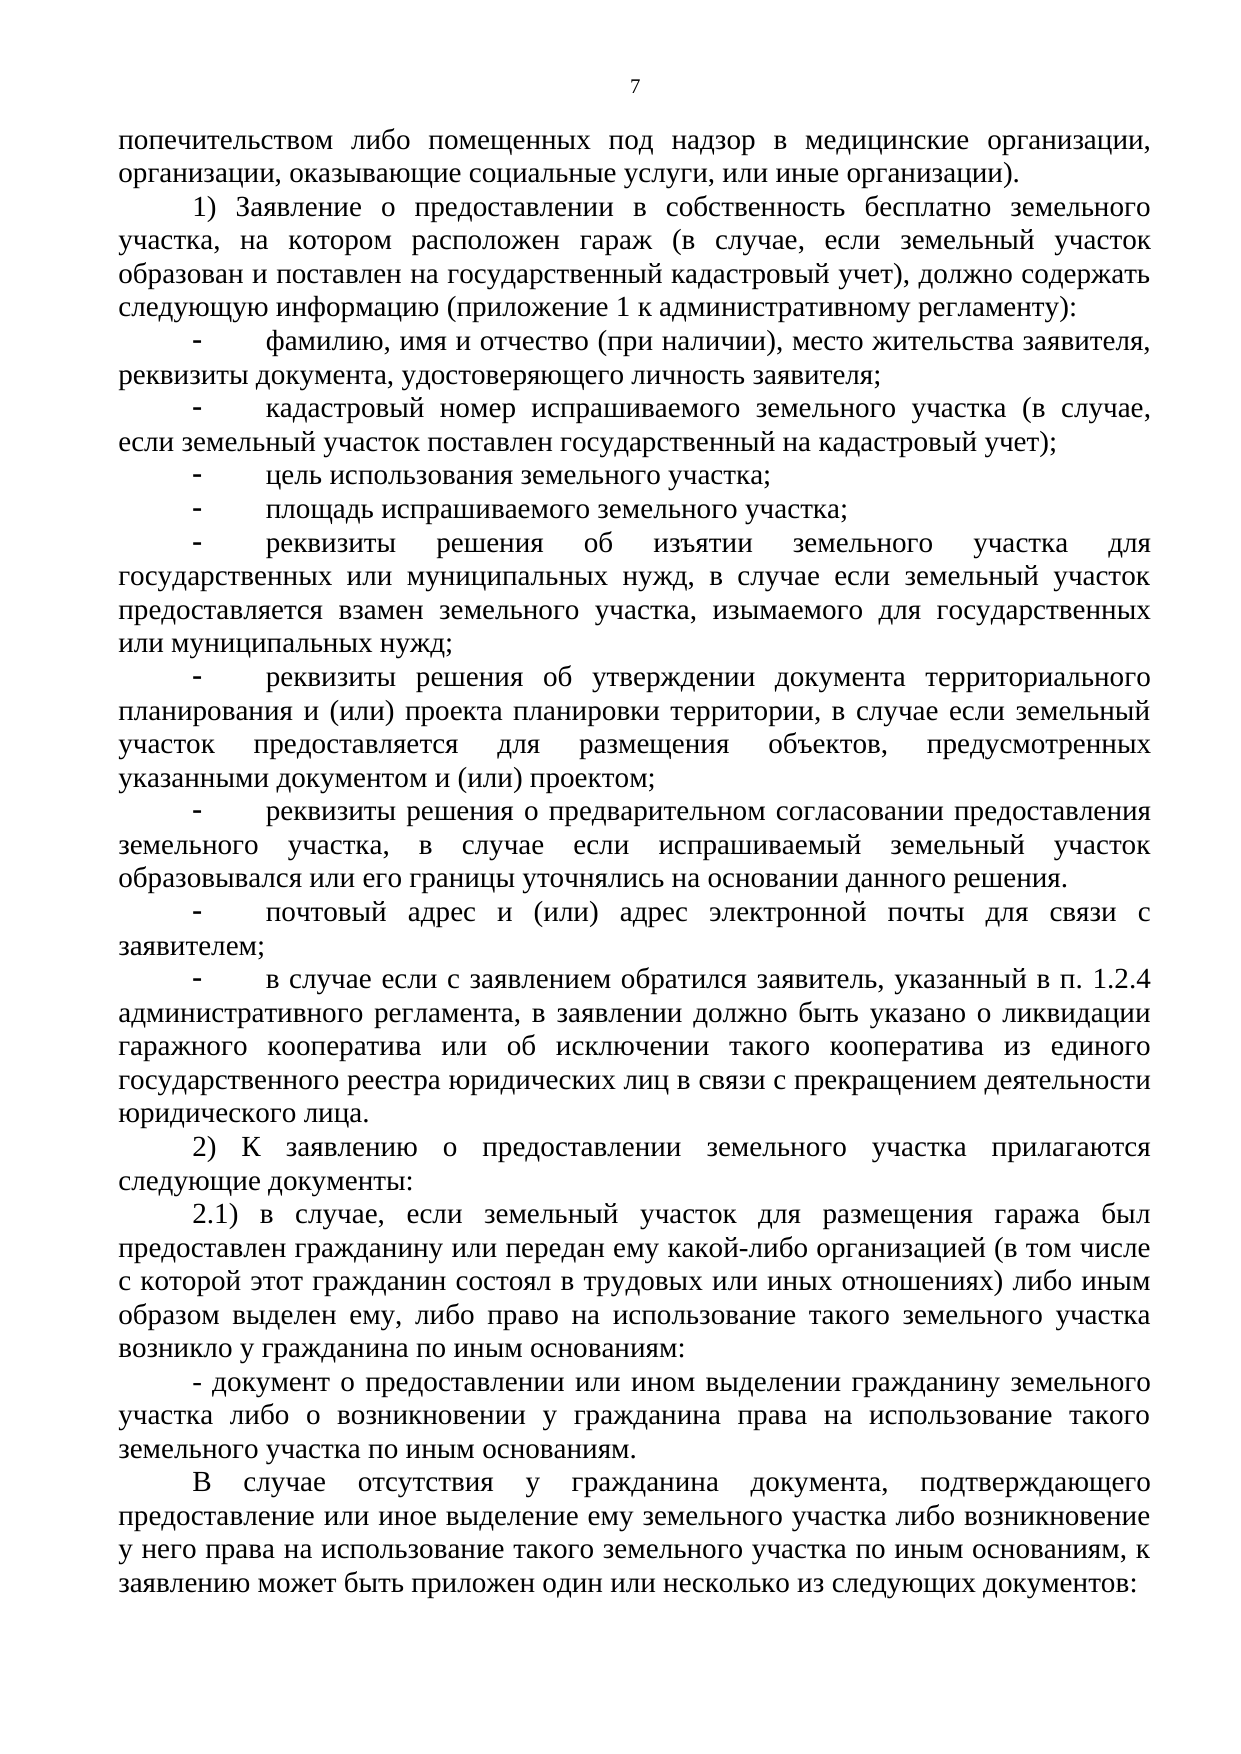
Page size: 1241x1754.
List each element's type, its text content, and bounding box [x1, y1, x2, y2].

text 2) К заявлению о предоставлении земельного участка прилагаются следующие документы: [118, 1129, 1152, 1196]
list реквизиты решения об изъятии земельного участка для государственных или муниципальных нужд, в случае если земельный участок предоставляется взамен земельного участка, изымаемого для государственных или муниципальных нужд; [118, 525, 1152, 659]
list кадастровый номер испрашиваемого земельного участка (в случае, если земельный участок поставлен государственный на кадастровый учет); [118, 390, 1152, 457]
text 2.1) в случае, если земельный участок для размещения гаража был предоставлен гражданину или передан ему какой-либо организацией (в том числе с которой этот гражданин состоял в трудовых или иных отношениях) либо иным образом выделен ему, либо право на использование такого земельного участка возникло у гражданина по иным основаниям: [118, 1196, 1152, 1364]
list реквизиты решения о предварительном согласовании предоставления земельного участка, в случае если испрашиваемый земельный участок образовывался или его границы уточнялись на основании данного решения. [118, 793, 1152, 894]
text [118, 122, 1152, 189]
text 1) Заявление о предоставлении в собственность бесплатно земельного участка, на котором расположен гараж (в случае, если земельный участок образован и поставлен на государственный кадастровый учет), должно содержать следующую информацию (приложение 1 к административному регламенту): [118, 189, 1152, 323]
text В случае отсутствия у гражданина документа, подтверждающего предоставление или иное выделение ему земельного участка либо возникновение у него права на использование такого земельного участка по иным основаниям, к заявлению может быть приложен один или несколько из следующих документов: [118, 1464, 1152, 1599]
list в случае если с заявлением обратился заявитель, указанный в п. 1.2.4 административного регламента, в заявлении должно быть указано о ликвидации гаражного кооператива или об исключении такого кооператива из единого государственного реестра юридических лиц в связи с прекращением деятельности юридического лица. [118, 961, 1152, 1129]
list цель использования земельного участка; [118, 457, 1152, 491]
list реквизиты решения об утверждении документа территориального планирования и (или) проекта планировки территории, в случае если земельный участок предоставляется для размещения объектов, предусмотренных указанными документом и (или) проектом; [118, 659, 1152, 793]
text - документ о предоставлении или ином выделении гражданину земельного участка либо о возникновении у гражданина права на использование такого земельного участка по иным основаниям. [118, 1364, 1152, 1464]
list площадь испрашиваемого земельного участка; [118, 491, 1152, 525]
list почтовый адрес и (или) адрес электронной почты для связи с заявителем; [118, 894, 1152, 961]
list фамилию, имя и отчество (при наличии), место жительства заявителя, реквизиты документа, удостоверяющего личность заявителя; [118, 323, 1152, 390]
